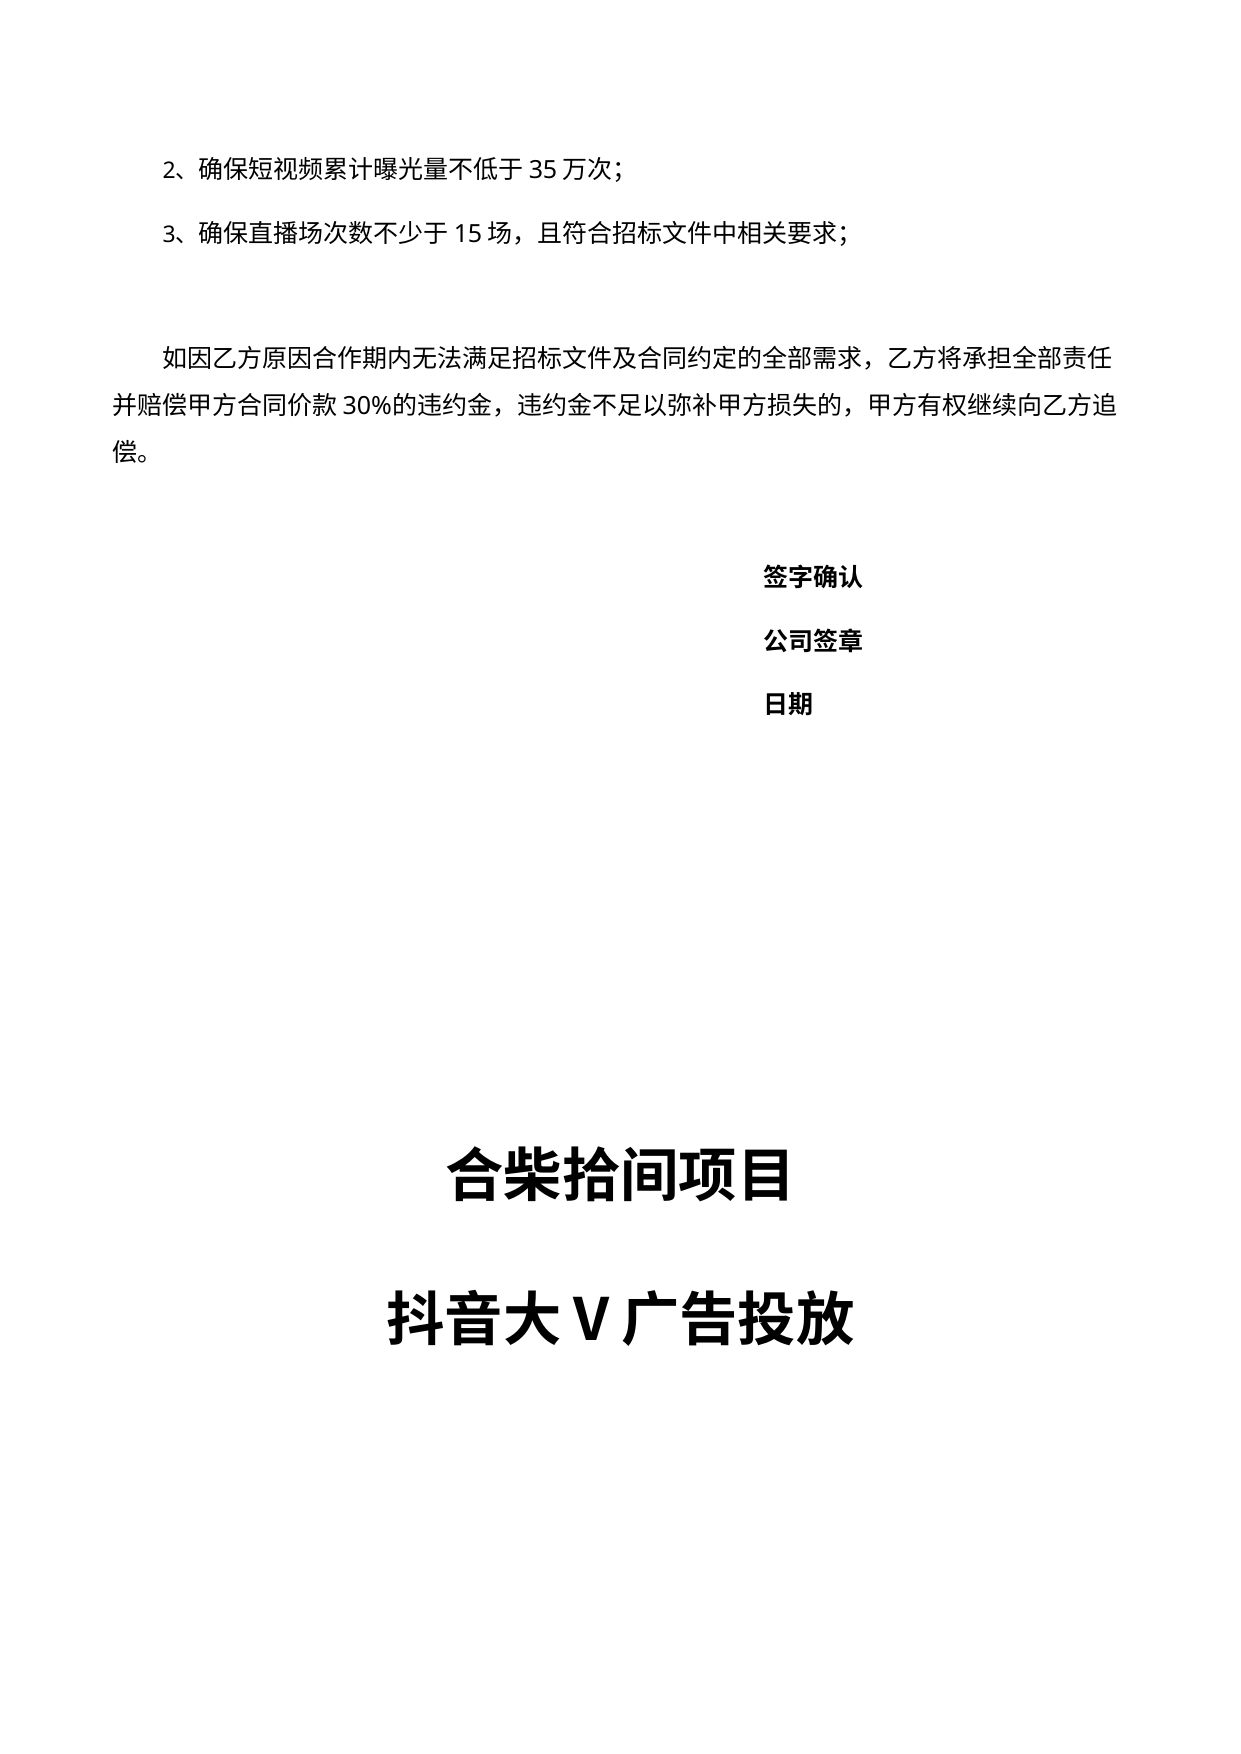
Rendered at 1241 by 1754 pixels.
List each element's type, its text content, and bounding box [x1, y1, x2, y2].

list 公司签章 [112, 621, 1128, 657]
list 确保短视频累计曝光量不低于35万次； [112, 150, 1128, 186]
list 日期 [112, 685, 1128, 721]
list 如因乙方原因合作期内无法满足招标文件及合同约定的全部需求，乙方将承担全部责任并赔偿甲方合同价款30%的违约金，违约金不足以弥补甲方损失的，甲方有权继续向乙方追偿。 [112, 338, 1128, 469]
list 签字确认 [112, 557, 1128, 593]
list 确保直播场次数不少于15场，且符合招标文件中相关要求； [112, 214, 1128, 250]
